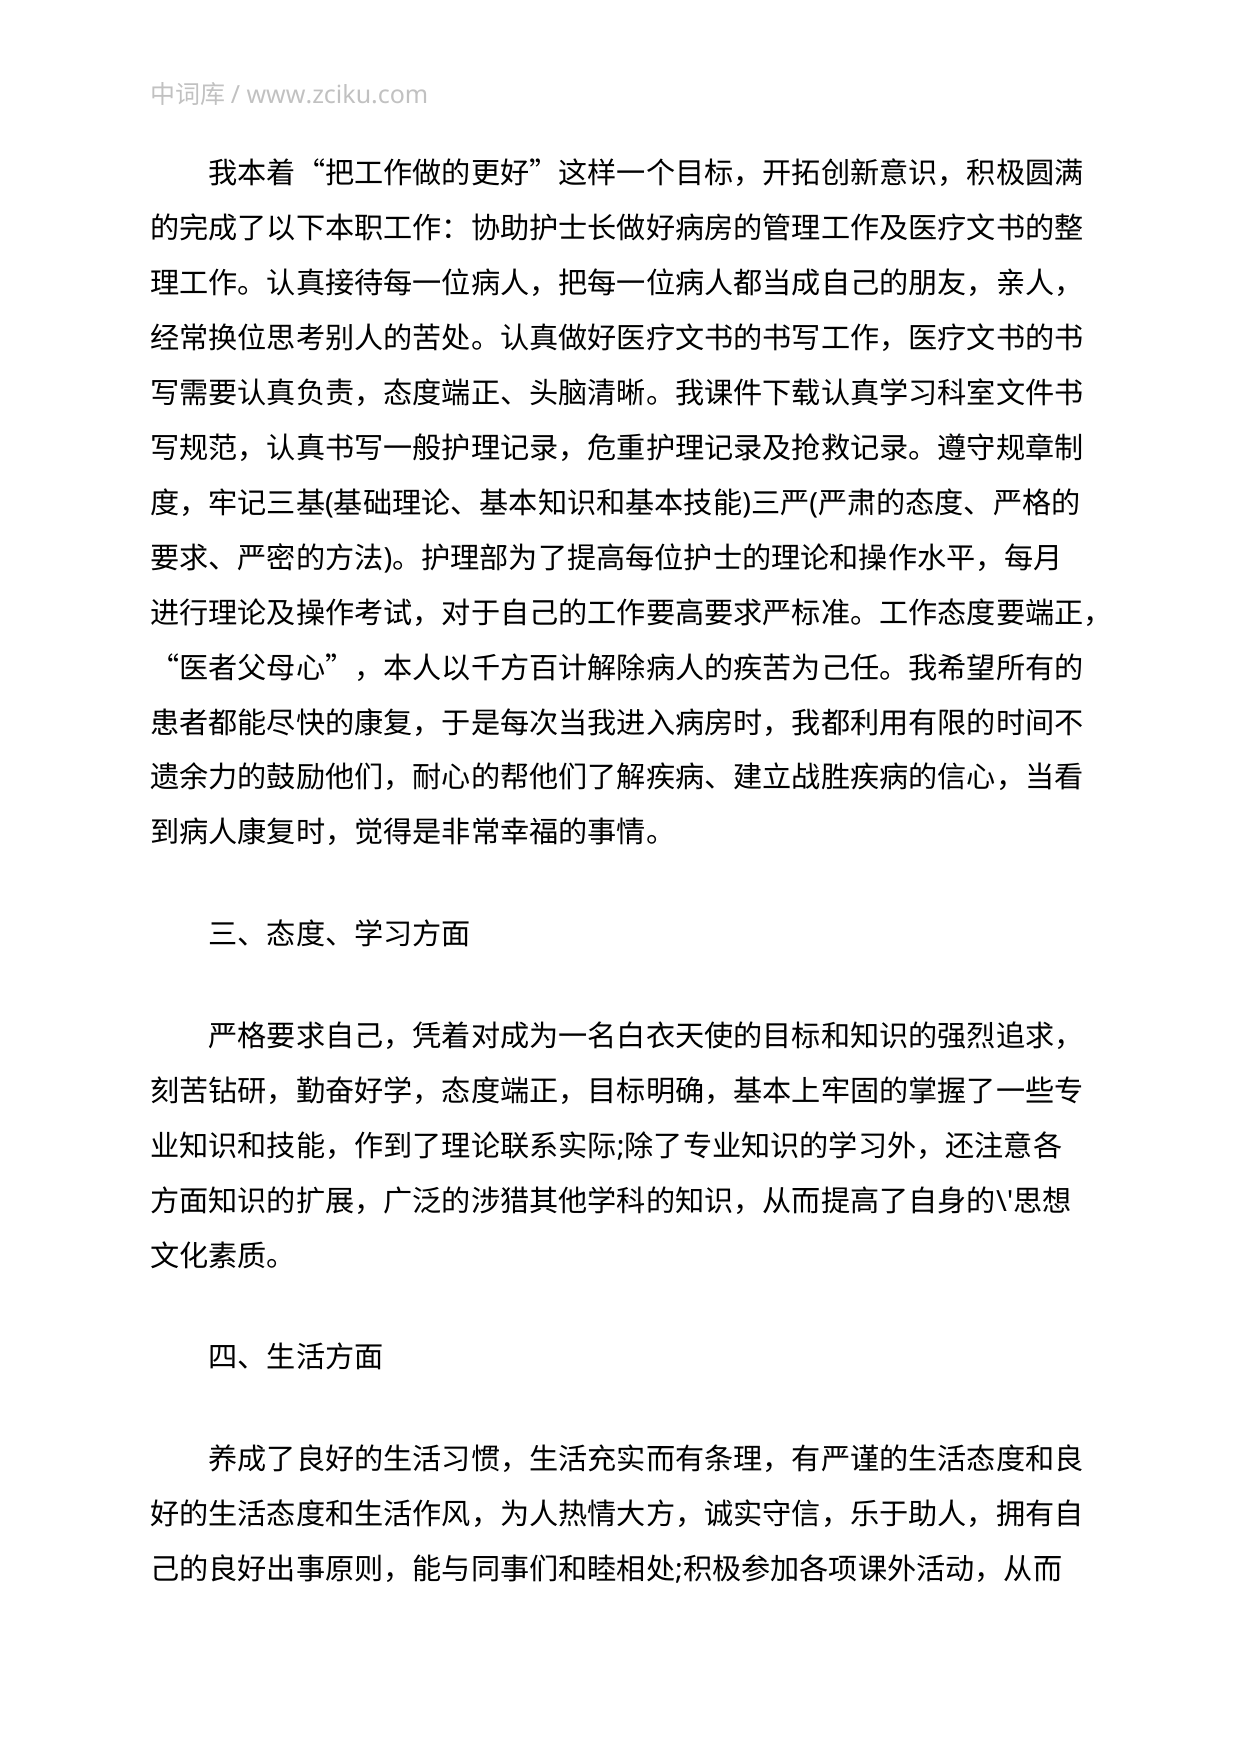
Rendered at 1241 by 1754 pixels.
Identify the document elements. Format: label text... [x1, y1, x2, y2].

text 四、生活方面 [150, 1334, 1090, 1376]
text 严格要求自己，凭着对成为一名白衣天使的目标和知识的强烈追求，刻苦钻研，勤奋好学，态度端正，目标明确，基本上牢固的掌握了一些专业知识和技能，作到了理论联系实际;除了专业知识的学习外，还注意各方面知识的扩展，广泛的涉猎其他学科的知识，从而提高了自身的\'思想文化素质。 [150, 1012, 1090, 1274]
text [150, 1436, 1090, 1588]
text 三、态度、学习方面 [150, 911, 1090, 953]
text 我本着“把工作做的更好”这样一个目标，开拓创新意识，积极圆满的完成了以下本职工作：协助护士长做好病房的管理工作及医疗文书的整理工作。认真接待每一位病人，把每一位病人都当成自己的朋友，亲人，经常换位思考别人的苦处。认真做好医疗文书的书写工作，医疗文书的书写需要认真负责，态度端正、头脑清晰。我课件下载认真学习科室文件书写规范，认真书写一般护理记录，危重护理记录及抢救记录。遵守规章制度，牢记三基(基础理论、基本知识和基本技能)三严(严肃的态度、严格的要求、严密的方法)。护理部为了提高每位护士的理论和操作水平，每月进行理论及操作考试，对于自己的工作要高要求严标准。工作态度要端正，“医者父母心”，本人以千方百计解除病人的疾苦为己任。我希望所有的患者都能尽快的康复，于是每次当我进入病房时，我都利用有限的时间不遗余力的鼓励他们，耐心的帮他们了解疾病、建立战胜疾病的信心，当看到病人康复时，觉得是非常幸福的事情。 [150, 150, 1090, 851]
